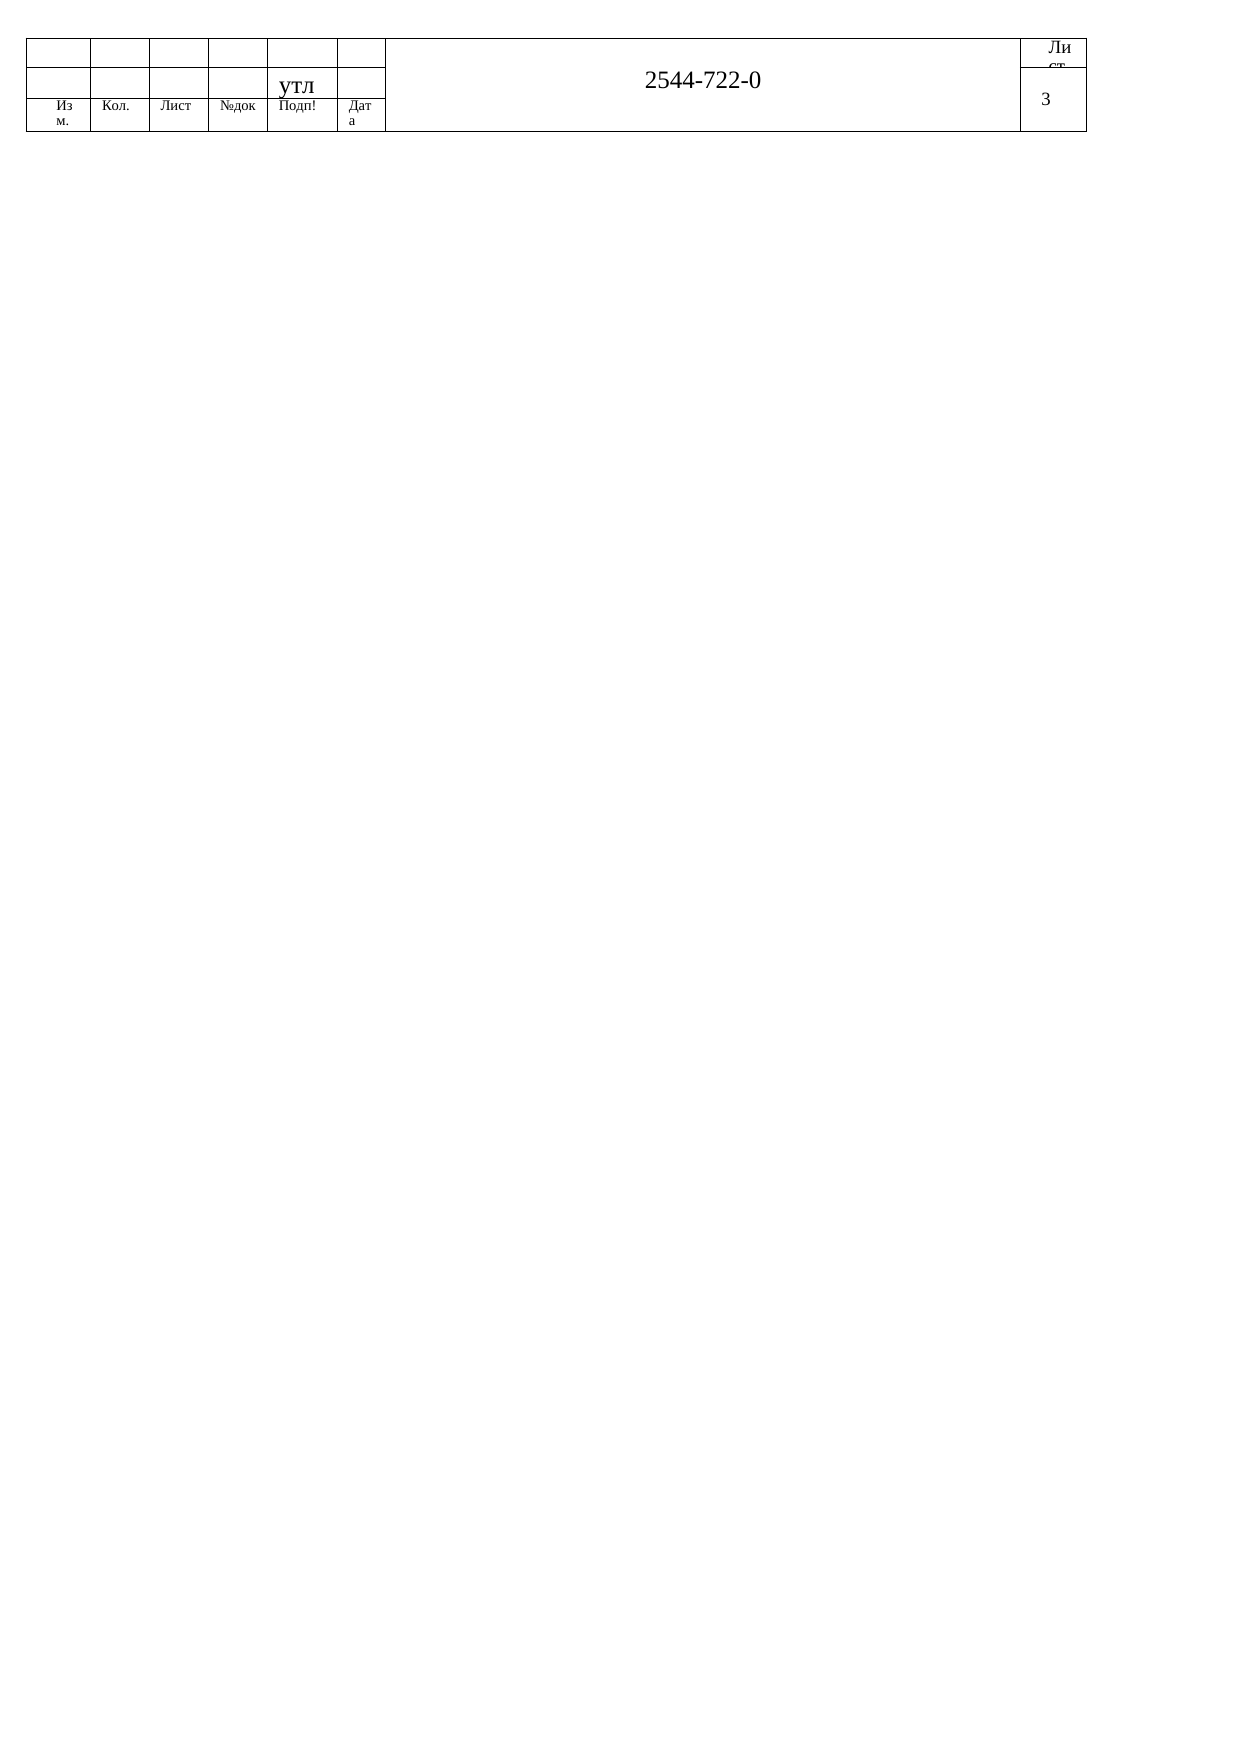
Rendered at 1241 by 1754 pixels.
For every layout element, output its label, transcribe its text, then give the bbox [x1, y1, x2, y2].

table_header [209, 39, 267, 67]
table_cell 3 [1021, 68, 1086, 131]
table_header Лист [1021, 39, 1086, 67]
table_cell [150, 68, 208, 98]
table_header [91, 39, 149, 67]
table_cell 2544-722-0 [386, 67, 1020, 131]
table_header [27, 39, 90, 67]
table_cell [209, 68, 267, 98]
table_cell [338, 68, 385, 98]
table_cell Изм. [27, 99, 90, 131]
table_cell Кол. [91, 99, 149, 131]
table_header [386, 39, 1020, 67]
table_cell [91, 68, 149, 98]
table_cell Дата [338, 99, 385, 131]
table_cell Подп! [268, 99, 337, 131]
table_header [150, 39, 208, 67]
table_cell №док [209, 99, 267, 131]
table_cell Лист [150, 99, 208, 131]
table_cell [27, 68, 90, 98]
table_cell утл [268, 68, 337, 98]
table_header [268, 39, 337, 67]
table_header [338, 39, 385, 67]
